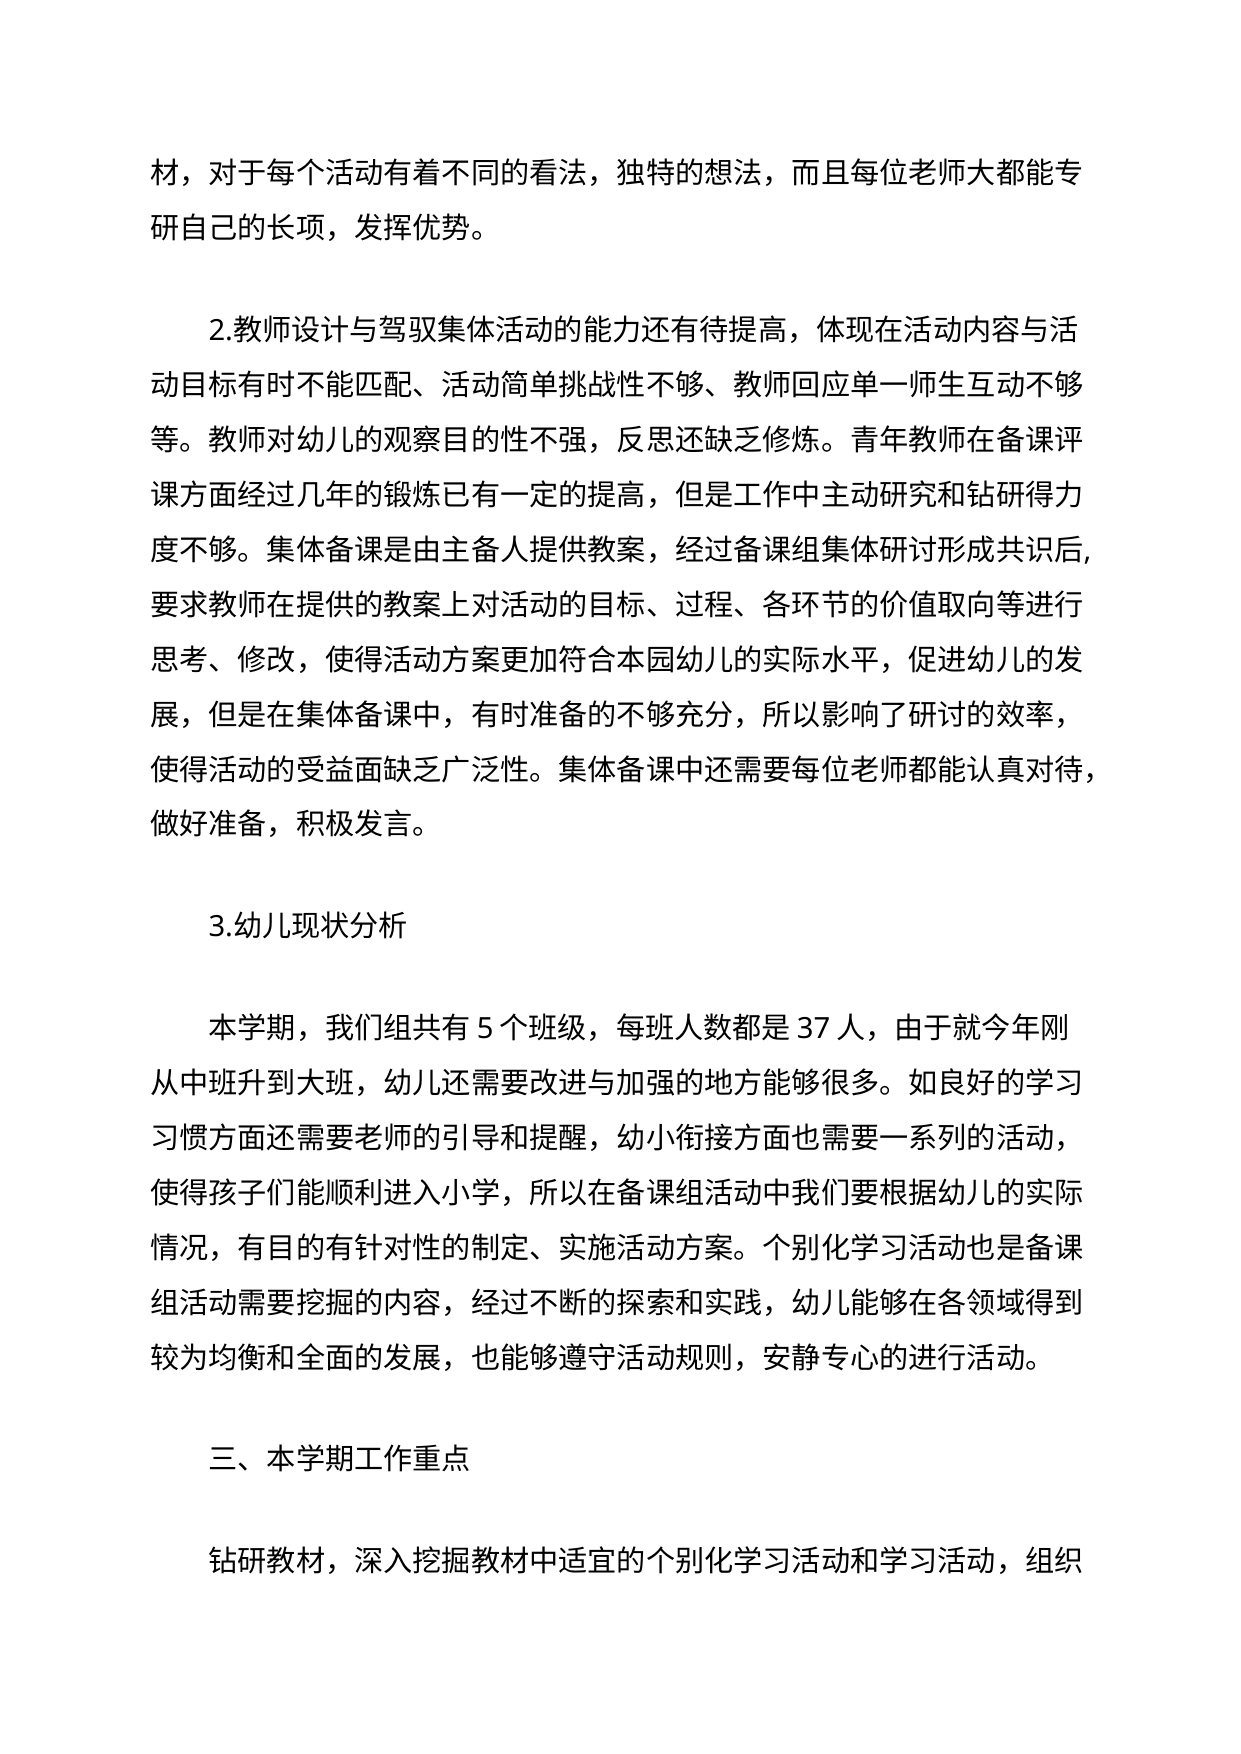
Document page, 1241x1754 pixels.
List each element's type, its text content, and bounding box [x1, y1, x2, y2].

text 三、本学期工作重点 [150, 1436, 1090, 1478]
text 本学期，我们组共有5个班级，每班人数都是37人，由于就今年刚从中班升到大班，幼儿还需要改进与加强的地方能够很多。如良好的学习习惯方面还需要老师的引导和提醒，幼小衔接方面也需要一系列的活动，使得孩子们能顺利进入小学，所以在备课组活动中我们要根据幼儿的实际情况，有目的有针对性的制定、实施活动方案。个别化学习活动也是备课组活动需要挖掘的内容，经过不断的探索和实践，幼儿能够在各领域得到较为均衡和全面的发展，也能够遵守活动规则，安静专心的进行活动。 [150, 1005, 1090, 1376]
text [150, 150, 1090, 247]
text 2.教师设计与驾驭集体活动的能力还有待提高，体现在活动内容与活动目标有时不能匹配、活动简单挑战性不够、教师回应单一师生互动不够等。教师对幼儿的观察目的性不强，反思还缺乏修炼。青年教师在备课评课方面经过几年的锻炼已有一定的提高，但是工作中主动研究和钻研得力度不够。集体备课是由主备人提供教案，经过备课组集体研讨形成共识后,要求教师在提供的教案上对活动的目标、过程、各环节的价值取向等进行思考、修改，使得活动方案更加符合本园幼儿的实际水平，促进幼儿的发展，但是在集体备课中，有时准备的不够充分，所以影响了研讨的效率，使得活动的受益面缺乏广泛性。集体备课中还需要每位老师都能认真对待，做好准备，积极发言。 [150, 307, 1090, 843]
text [150, 1538, 1090, 1580]
text 3.幼儿现状分析 [150, 903, 1090, 945]
